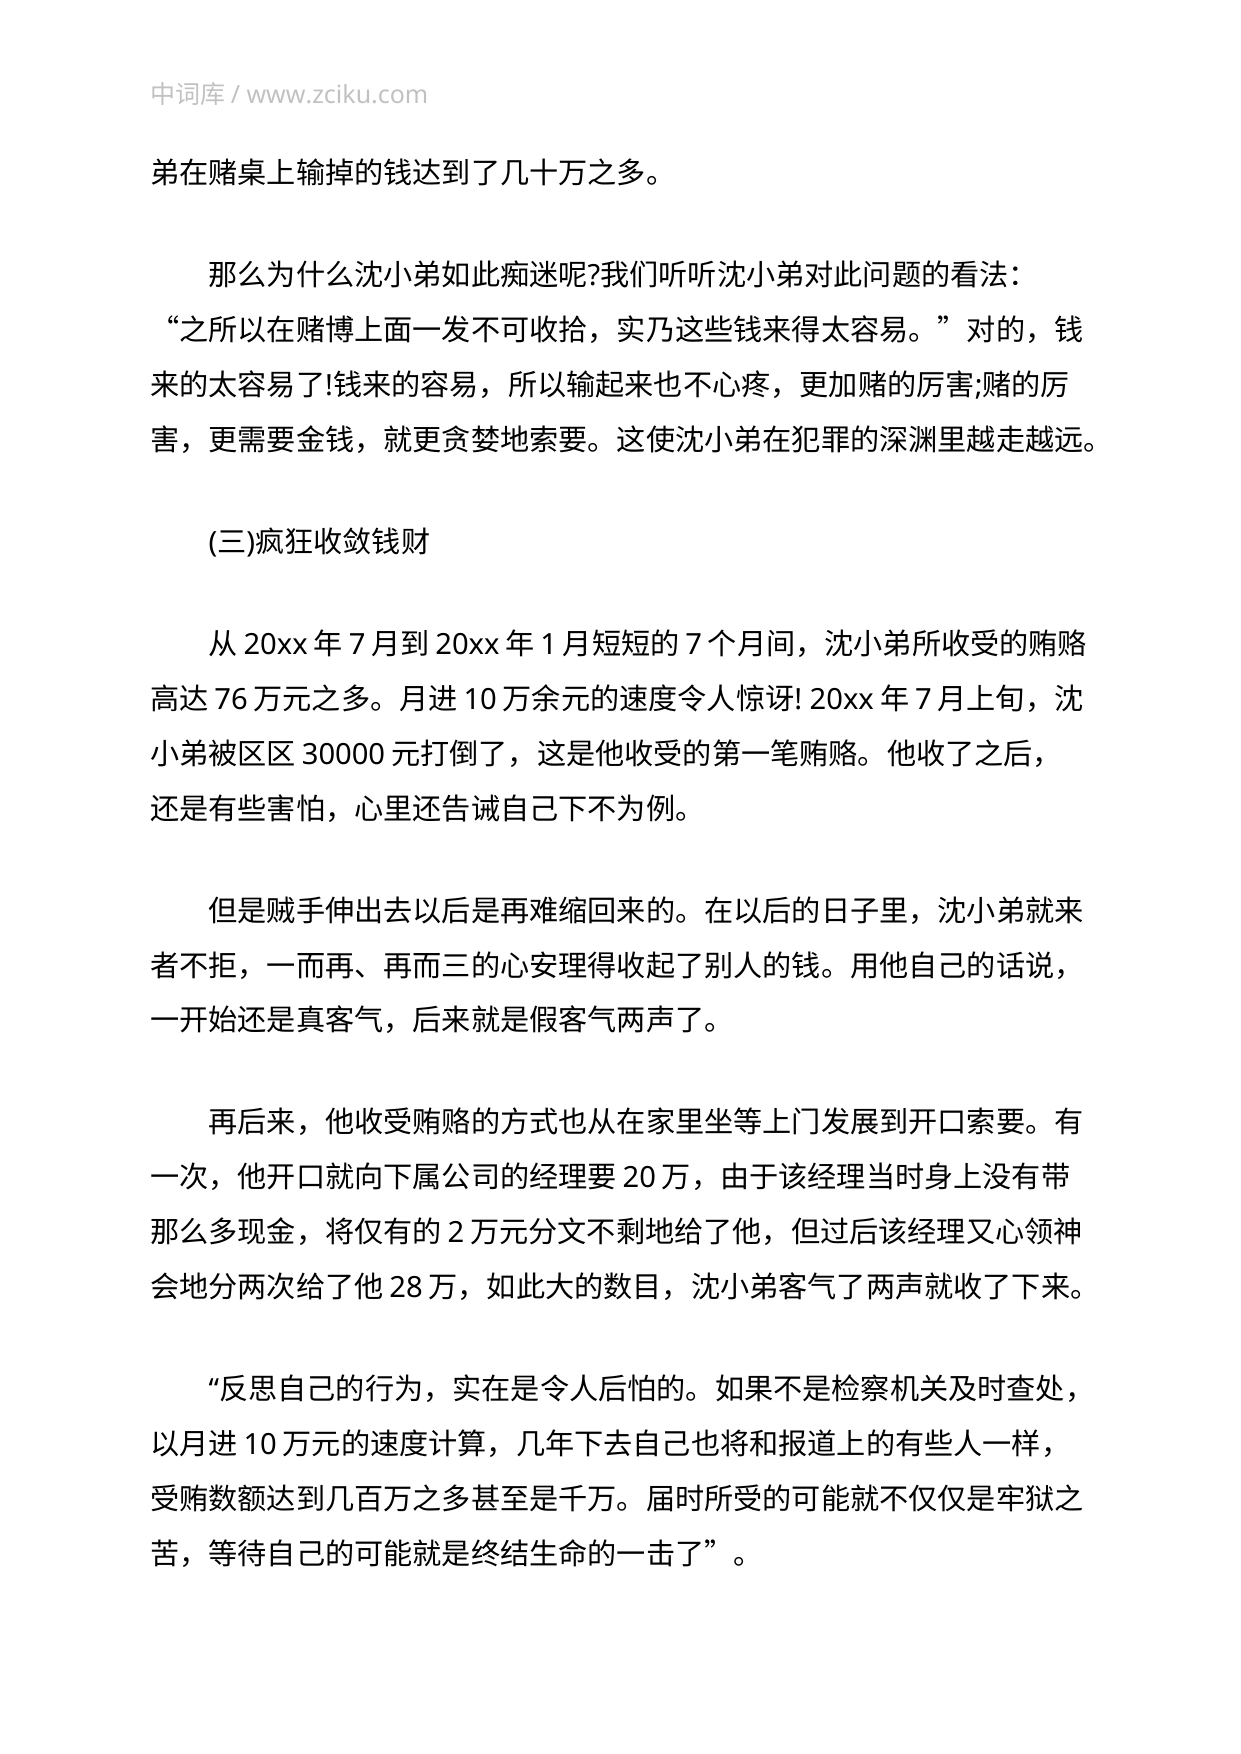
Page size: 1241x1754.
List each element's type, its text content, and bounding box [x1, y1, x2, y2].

text “反思自己的行为，实在是令人后怕的。如果不是检察机关及时查处，以月进10万元的速度计算，几年下去自己也将和报道上的有些人一样，受贿数额达到几百万之多甚至是千万。届时所受的可能就不仅仅是牢狱之苦，等待自己的可能就是终结生命的一击了”。 [150, 1366, 1090, 1573]
text 那么为什么沈小弟如此痴迷呢?我们听听沈小弟对此问题的看法：“之所以在赌博上面一发不可收拾，实乃这些钱来得太容易。”对的，钱来的太容易了!钱来的容易，所以输起来也不心疼，更加赌的厉害;赌的厉害，更需要金钱，就更贪婪地索要。这使沈小弟在犯罪的深渊里越走越远。 [150, 252, 1090, 459]
text (三)疯狂收敛钱财 [150, 518, 1090, 561]
text 从20xx年7月到20xx年1月短短的7个月间，沈小弟所收受的贿赂高达76万元之多。月进10万余元的速度令人惊讶! 20xx年7月上旬，沈小弟被区区30000元打倒了，这是他收受的第一笔贿赂。他收了之后，还是有些害怕，心里还告诫自己下不为例。 [150, 620, 1090, 828]
text 再后来，他收受贿赂的方式也从在家里坐等上门发展到开口索要。有一次，他开口就向下属公司的经理要20万，由于该经理当时身上没有带那么多现金，将仅有的2万元分文不剩地给了他，但过后该经理又心领神会地分两次给了他28万，如此大的数目，沈小弟客气了两声就收了下来。 [150, 1099, 1090, 1306]
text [150, 150, 1090, 192]
text 但是贼手伸出去以后是再难缩回来的。在以后的日子里，沈小弟就来者不拒，一而再、再而三的心安理得收起了别人的钱。用他自己的话说，一开始还是真客气，后来就是假客气两声了。 [150, 887, 1090, 1039]
